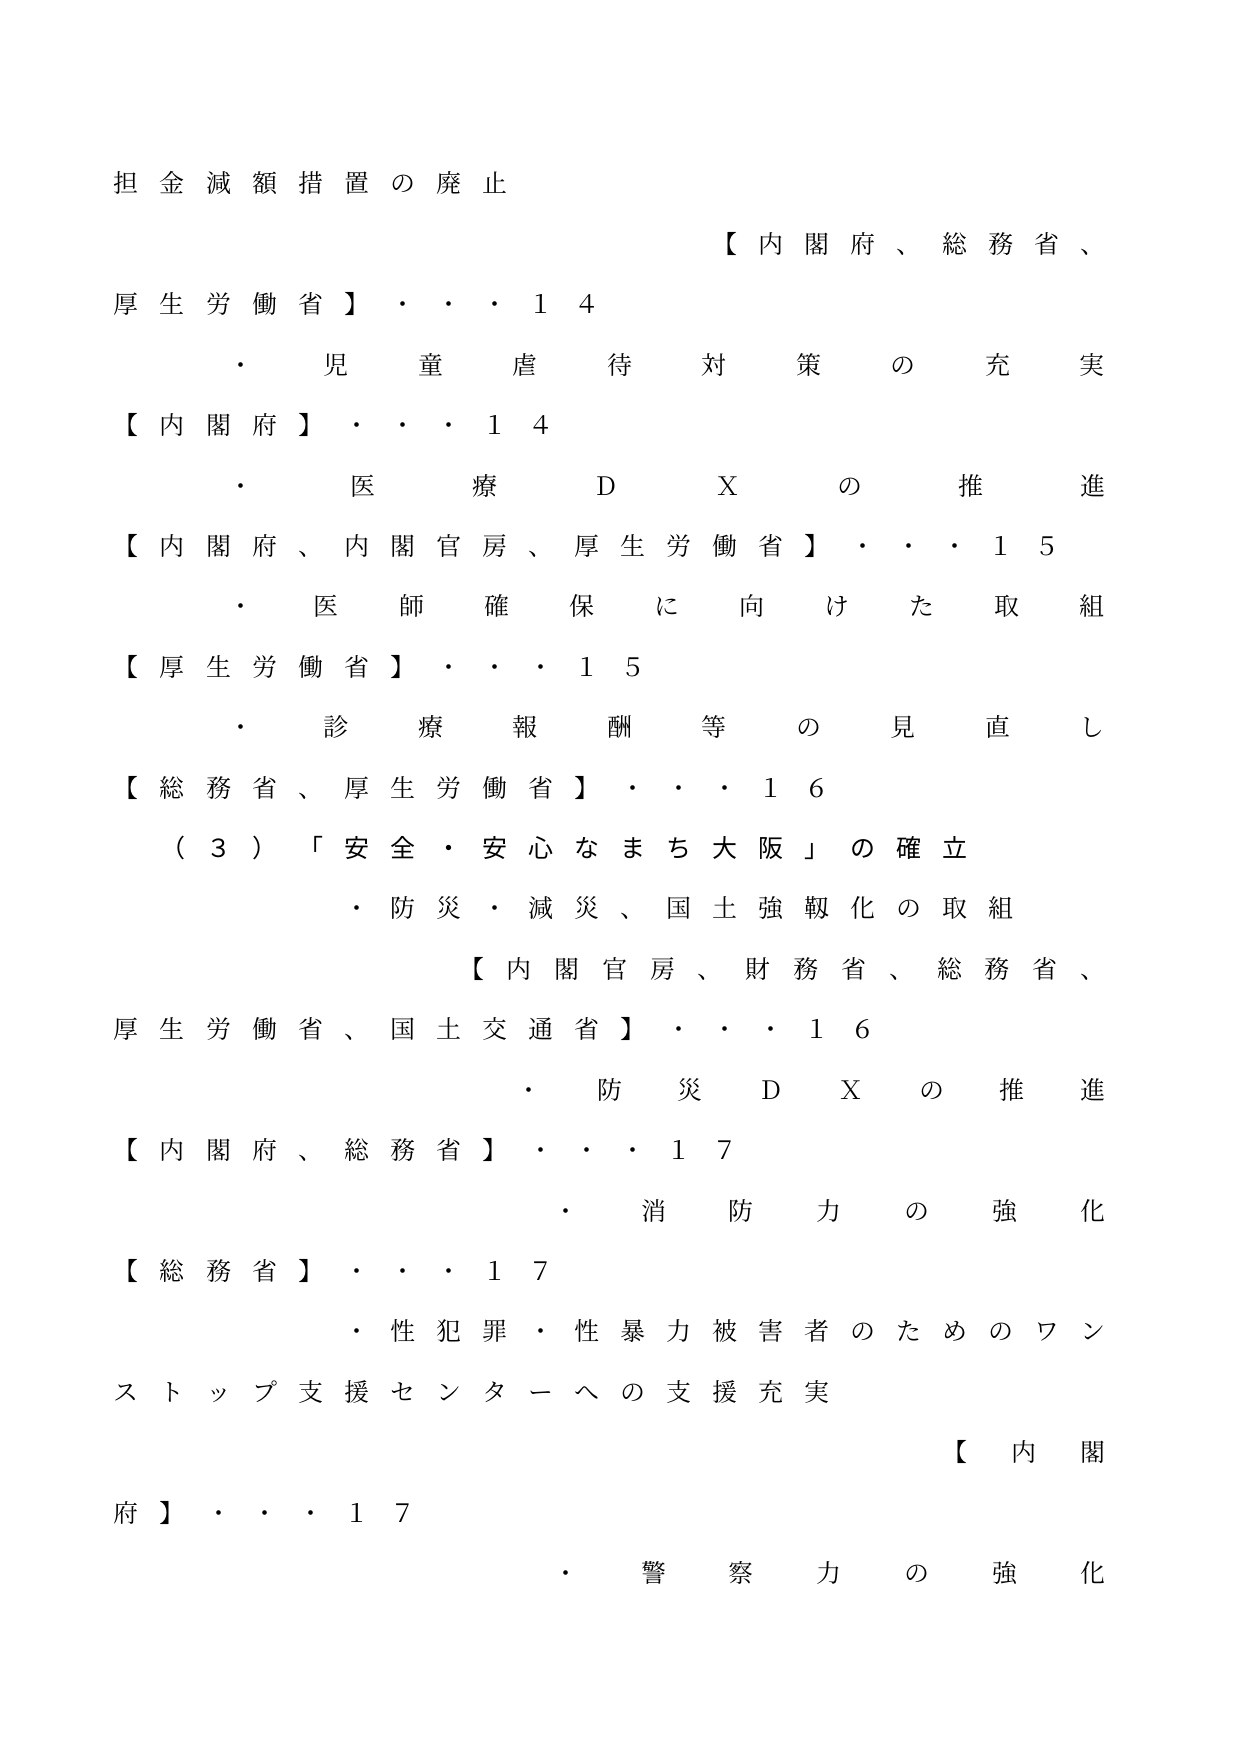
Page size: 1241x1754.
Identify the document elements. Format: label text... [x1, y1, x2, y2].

text ・防災・減災、国土強靱化の取組 [114, 877, 1127, 937]
text ・医療ＤＸの推進 【内閣府、内閣官房、厚生労働省】・・・１５ [114, 454, 1127, 575]
text ・児童虐待対策の充実 【内閣府】・・・１４ [114, 333, 1127, 454]
text ・診療報酬等の見直し 【総務省、厚生労働省】・・・１６ [114, 696, 1127, 817]
text ・防災ＤＸの推進 【内閣府、総務省】・・・１７ [114, 1058, 1127, 1179]
text ・消防力の強化 【総務省】・・・１７ [114, 1179, 1127, 1300]
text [114, 152, 1127, 212]
text ・医師確保に向けた取組 【厚生労働省】・・・１５ [114, 575, 1127, 696]
text ・性犯罪・性暴力被害者のためのワンストップ支援センターへの支援充実 [114, 1300, 1127, 1421]
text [114, 1542, 1127, 1602]
text 【内閣府】・・・１７ [114, 1421, 1127, 1542]
text （３）「安全・安心なまち大阪」の確立 [114, 817, 1127, 877]
text 【内閣府、総務省、厚生労働省】・・・１４ [114, 212, 1127, 333]
text 【内閣官房、財務省、総務省、厚生労働省、国土交通省】・・・１６ [114, 937, 1127, 1058]
